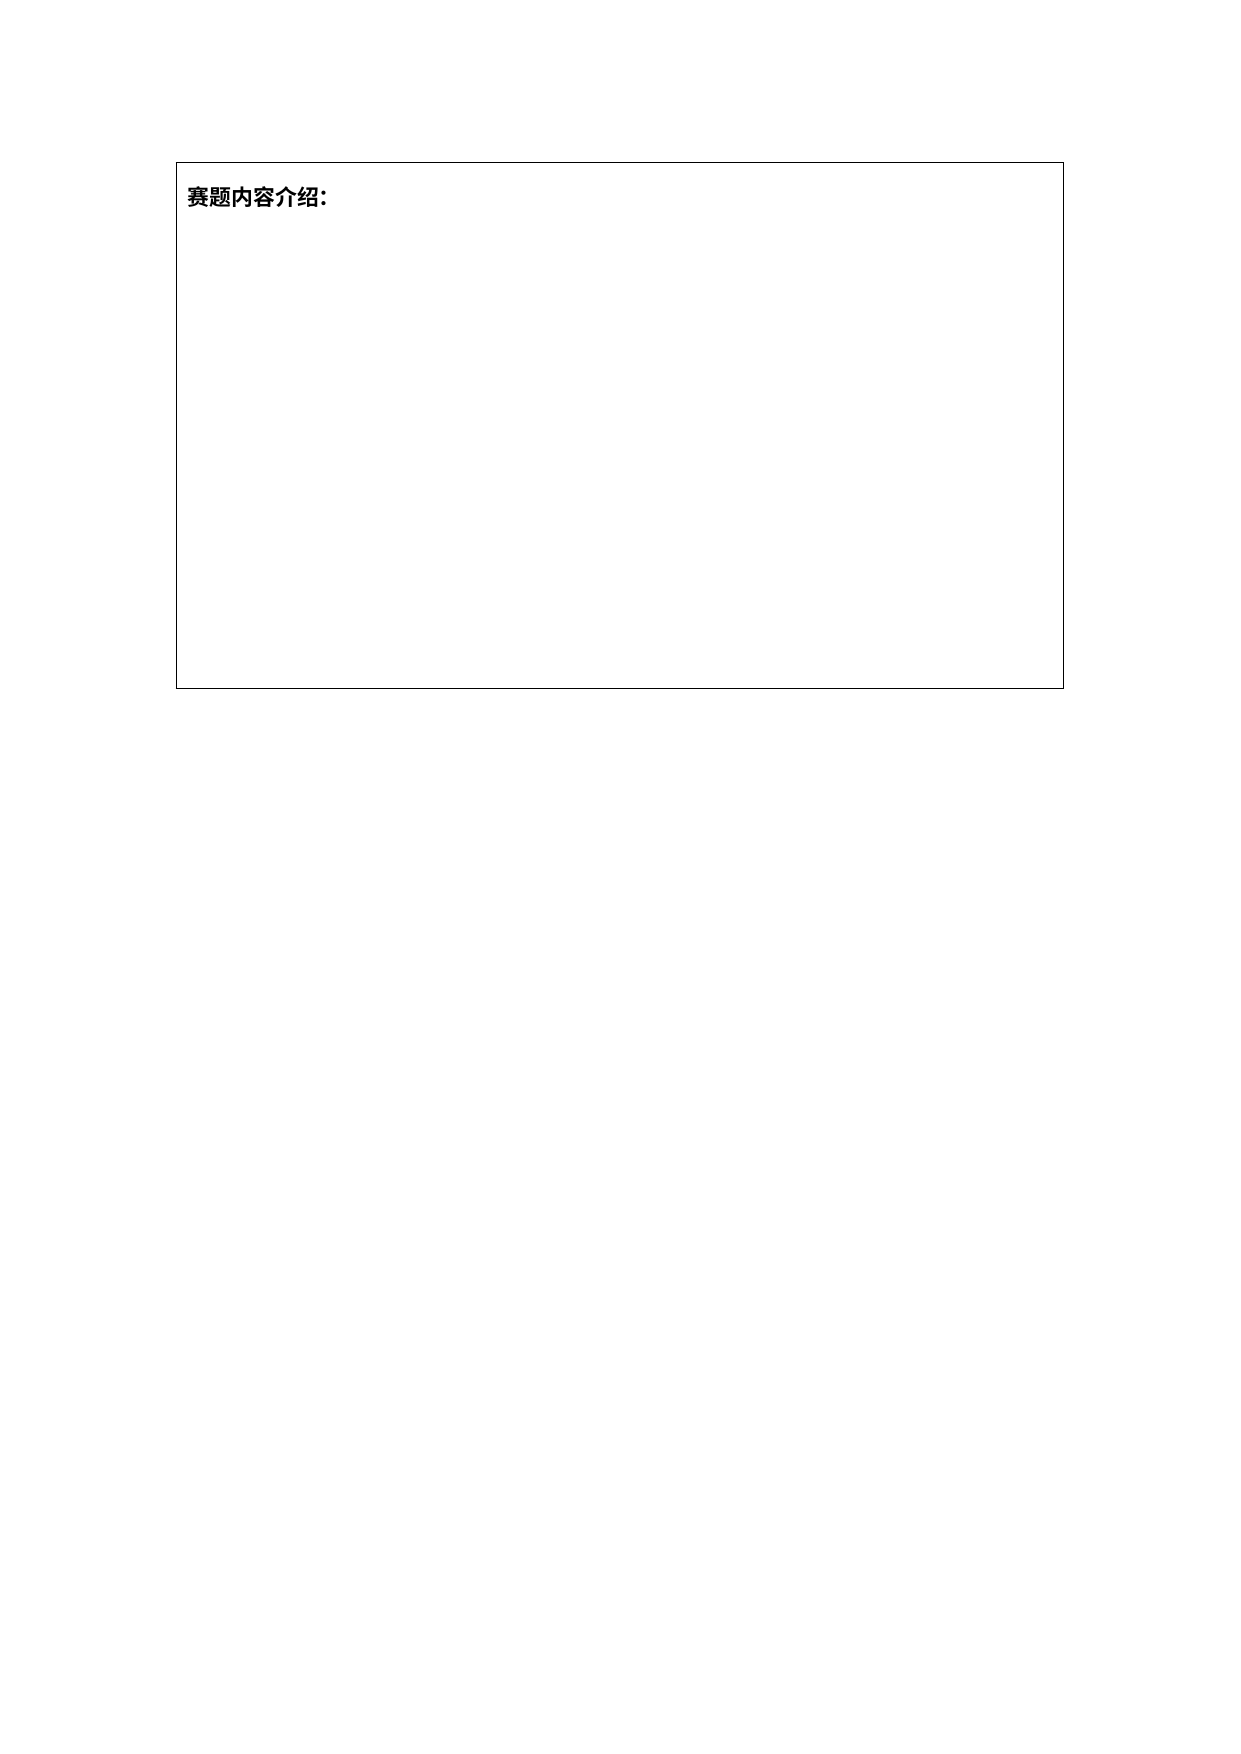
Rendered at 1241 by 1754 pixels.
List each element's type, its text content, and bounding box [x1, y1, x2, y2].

table_cell 赛题内容介绍： [177, 163, 1063, 688]
